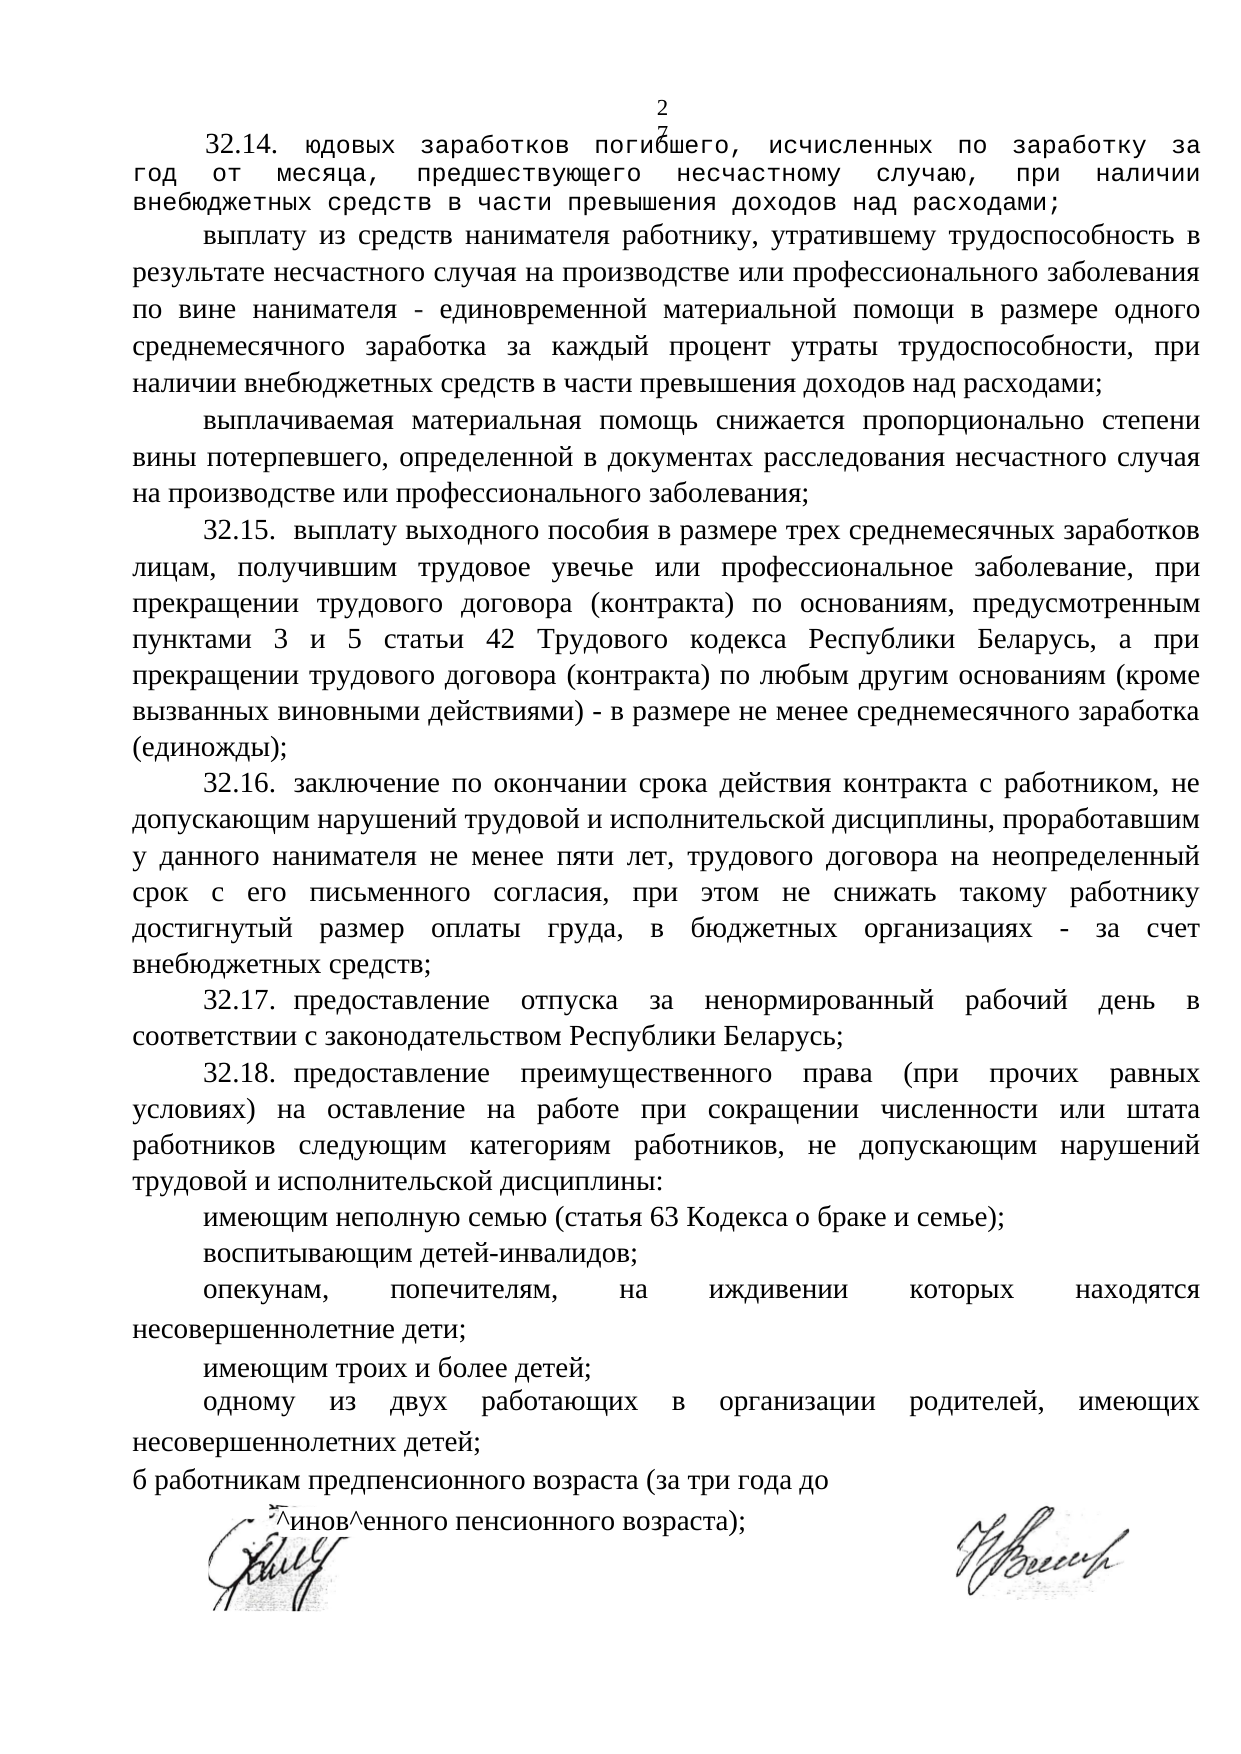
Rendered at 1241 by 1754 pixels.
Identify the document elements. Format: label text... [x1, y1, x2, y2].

text б работникам предпенсионного возраста (за три года до [132, 1465, 1201, 1495]
text имеющим троих и более детей; [132, 1350, 1201, 1383]
picture [207, 1502, 364, 1612]
list заключение по окончании срока действия контракта с работником, не допускающим нарушений трудовой и исполнительской дисциплины, проработавшим у данного нанимателя не менее пяти лет, трудового договора на неопределенный срок с его письменного согласия, при этом не снижать такому работнику достигнутый размер оплаты груда, в бюджетных организациях - за счет внебюджетных средств; [132, 766, 1201, 980]
text опекунам, попечителям, на иждивении которых находятся несовершеннолетние дети; [132, 1272, 1201, 1344]
list предоставление отпуска за ненормированный рабочий день в соответствии с законодательством Республики Беларусь; [132, 982, 1201, 1052]
list выплату выходного пособия в размере трех среднемесячных заработков лицам, получившим трудовое увечье или профессиональное заболевание, при прекращении трудового договора (контракта) по основаниям, предусмотренным пунктами 3 и 5 статьи 42 Трудового кодекса Республики Беларусь, а при прекращении трудового договора (контракта) по любым другим основаниям (кроме вызванных виновными действиями) - в размере не менее среднемесячного заработка (единожды); [132, 512, 1201, 763]
text воспитывающим детей-инвалидов; [132, 1235, 1201, 1269]
text имеющим неполную семью (статья 63 Кодекса о браке и семье); [132, 1199, 1201, 1233]
text выплату из средств нанимателя работнику, утратившему трудоспособность в результате несчастного случая на производстве или профессионального заболевания по вине нанимателя - единовременной материальной помощи в размере одного среднемесячного заработка за каждый процент утраты трудоспособности, при наличии внебюджетных средств в части превышения доходов над расходами; [132, 217, 1201, 398]
picture [952, 1502, 1134, 1600]
list предоставление преимущественного права (при прочих равных условиях) на оставление на работе при сокращении численности или штата работников следующим категориям работников, не допускающим нарушений трудовой и исполнительской дисциплины: [132, 1055, 1201, 1197]
text выплачиваемая материальная помощь снижается пропорционально степени вины потерпевшего, определенной в документах расследования несчастного случая на производстве или профессионального заболевания; [132, 402, 1201, 509]
text одному из двух работающих в организации родителей, имеющих несовершеннолетних детей; [132, 1383, 1201, 1458]
